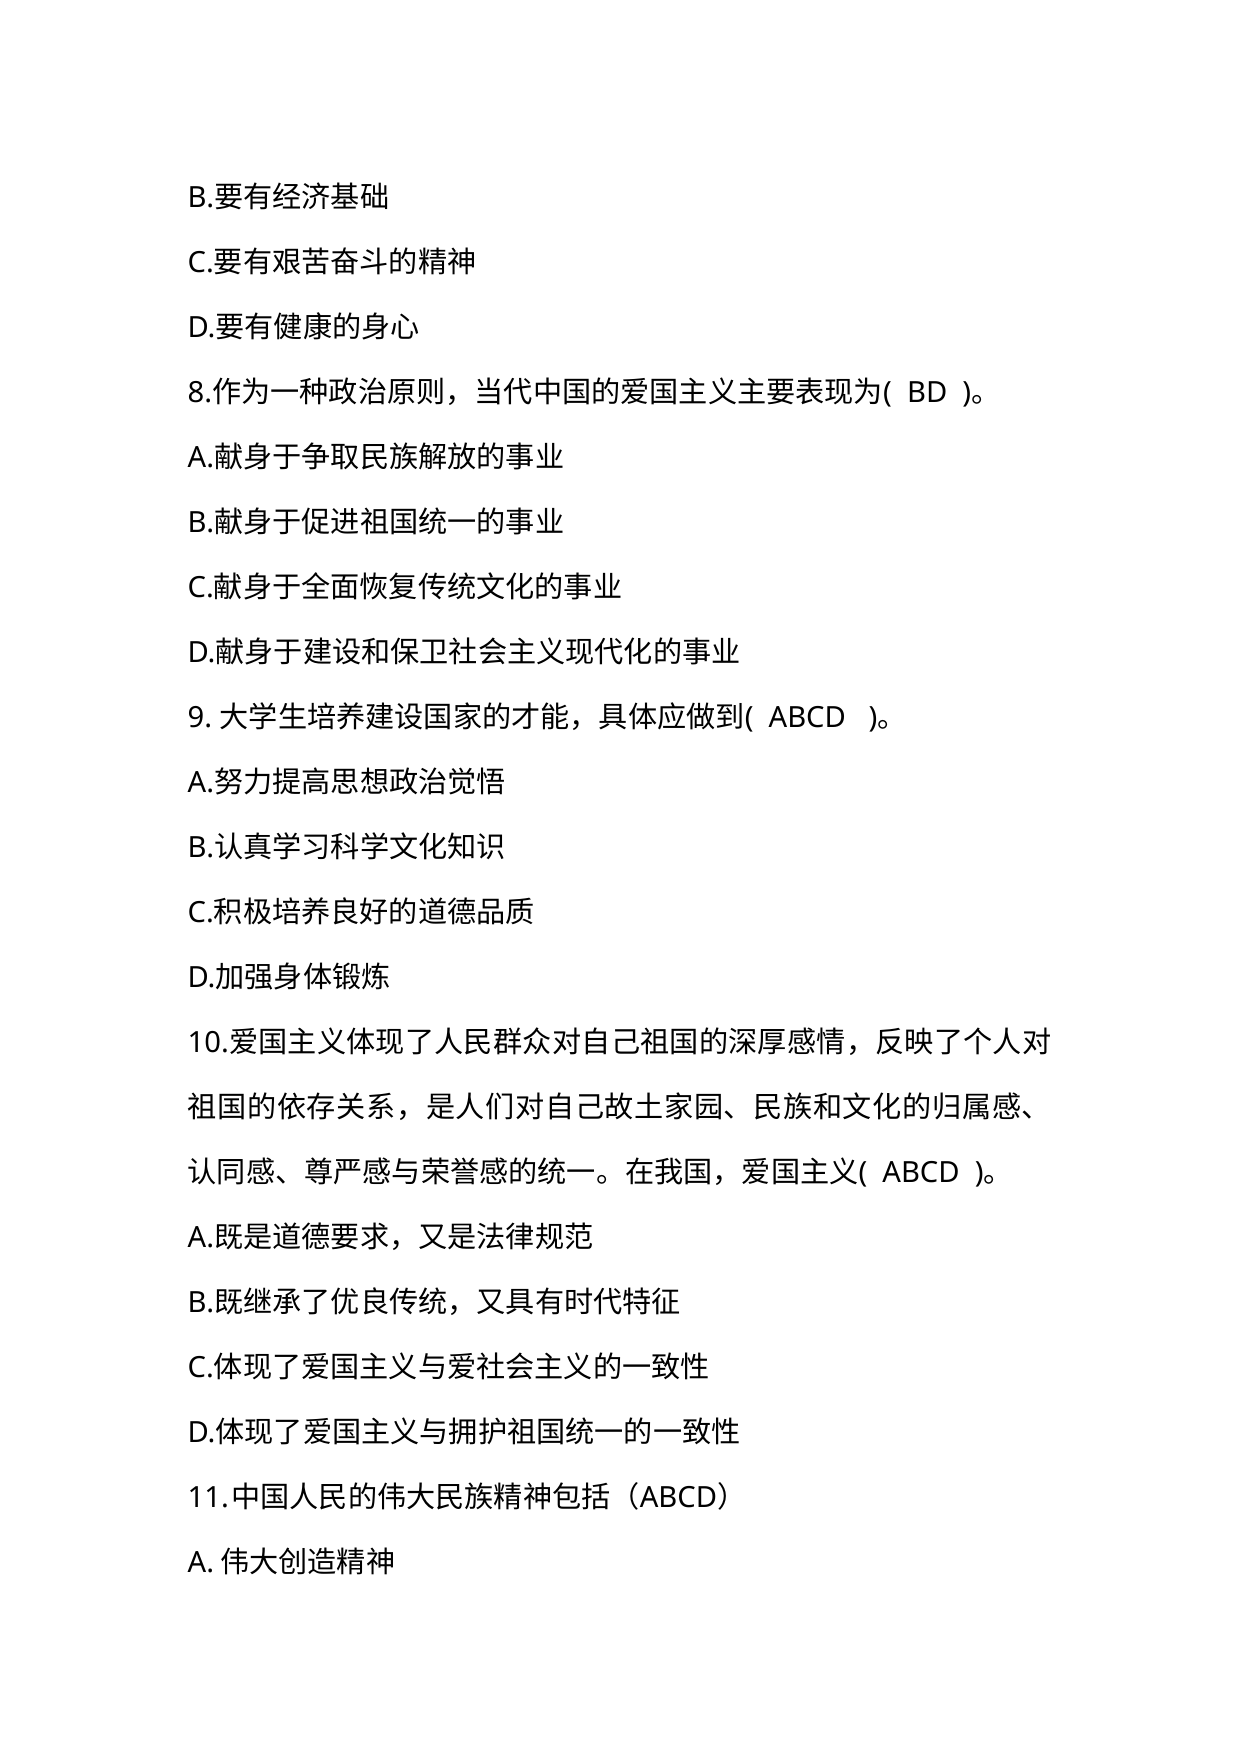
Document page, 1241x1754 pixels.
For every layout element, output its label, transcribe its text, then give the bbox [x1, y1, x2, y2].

text B.献身于促进祖国统一的事业 [187, 487, 1053, 552]
text D.体现了爱国主义与拥护祖国统一的一致性 [187, 1397, 1053, 1462]
text C.献身于全面恢复传统文化的事业 [187, 552, 1053, 617]
text C.体现了爱国主义与爱社会主义的一致性 [187, 1332, 1053, 1397]
text B.既继承了优良传统，又具有时代特征 [187, 1267, 1053, 1332]
text 8.作为一种政治原则，当代中国的爱国主义主要表现为( BD )。 [187, 357, 1053, 422]
list 伟大创造精神 [187, 1527, 1053, 1592]
text C.积极培养良好的道德品质 [187, 877, 1053, 942]
text A.努力提高思想政治觉悟 [187, 747, 1053, 812]
text 9. 大学生培养建设国家的才能，具体应做到( ABCD )。 [187, 682, 1053, 747]
text D.献身于建设和保卫社会主义现代化的事业 [187, 617, 1053, 682]
text A.既是道德要求，又是法律规范 [187, 1202, 1053, 1267]
text B.要有经济基础 [187, 162, 1053, 227]
list 中国人民的伟大民族精神包括（ABCD） [187, 1462, 1053, 1527]
text 10.爱国主义体现了人民群众对自己祖国的深厚感情，反映了个人对祖国的依存关系，是人们对自己故土家园、民族和文化的归属感、认同感、尊严感与荣誉感的统一。在我国，爱国主义( ABCD )。 [187, 1007, 1053, 1202]
text D.要有健康的身心 [187, 292, 1053, 357]
text A.献身于争取民族解放的事业 [187, 422, 1053, 487]
text C.要有艰苦奋斗的精神 [187, 227, 1053, 292]
text B.认真学习科学文化知识 [187, 812, 1053, 877]
text D.加强身体锻炼 [187, 942, 1053, 1007]
